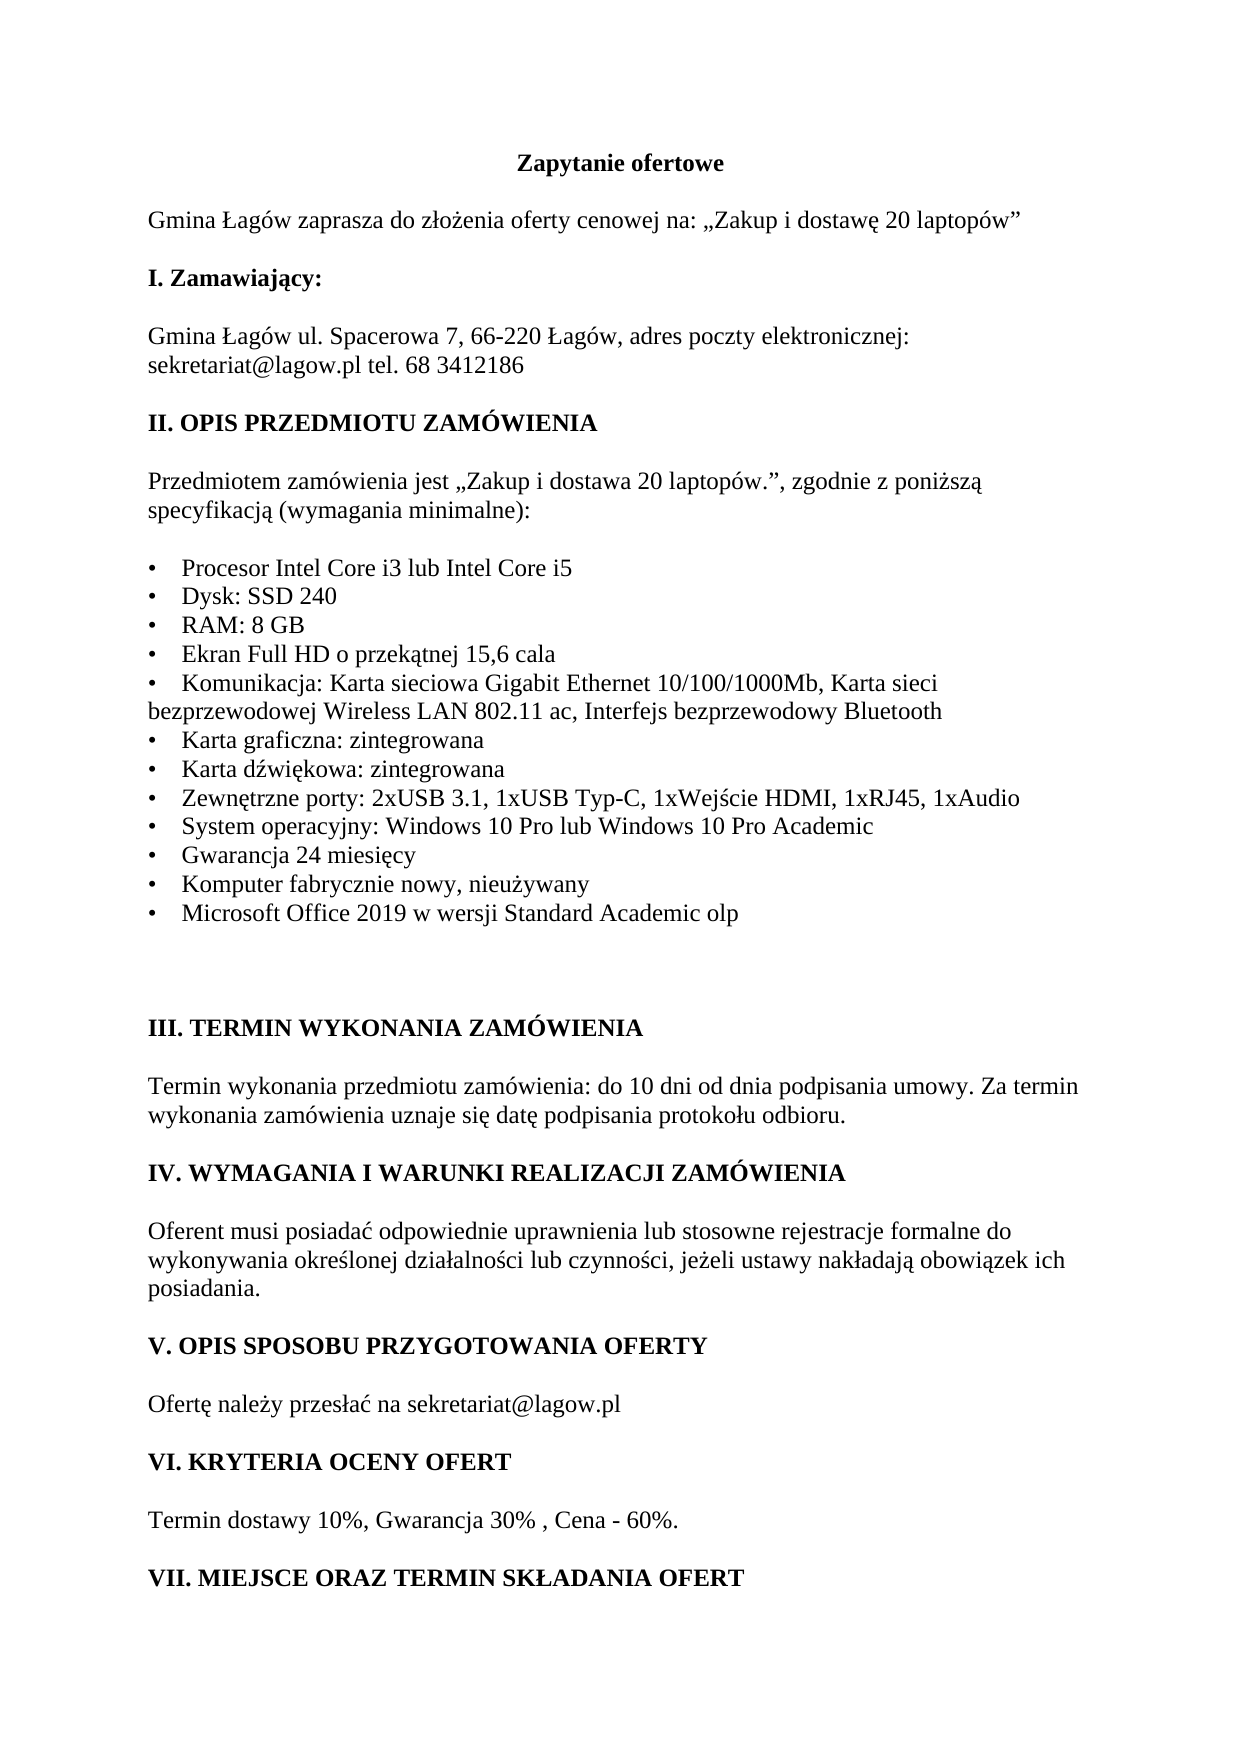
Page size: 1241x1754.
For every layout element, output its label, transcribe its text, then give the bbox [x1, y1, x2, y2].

text Gmina Łagów zaprasza do złożenia oferty cenowej na: „Zakup i dostawę 20 laptopów” [148, 206, 1093, 234]
text Przedmiotem zamówienia jest „Zakup i dostawa 20 laptopów.”, zgodnie z poniższą specyfikacją (wymagania minimalne): [148, 466, 1093, 523]
text Oferent musi posiadać odpowiednie uprawnienia lub stosowne rejestracje formalne do wykonywania określonej działalności lub czynności, jeżeli ustawy nakładają obowiązek ich posiadania. [148, 1216, 1093, 1302]
text VI. KRYTERIA OCENY OFERT [148, 1447, 1093, 1476]
text III. TERMIN WYKONANIA ZAMÓWIENIA [148, 1013, 1093, 1042]
text V. OPIS SPOSOBU PRZYGOTOWANIA OFERTY [148, 1331, 1093, 1360]
text Gmina Łagów ul. Spacerowa 7, 66-220 Łagów, adres poczty elektronicznej: sekretariat@lagow.pl tel. 68 3412186 [148, 321, 1093, 379]
text • Procesor Intel Core i3 lub Intel Core i5 • Dysk: SSD 240 • RAM: 8 GB • Ekran Full HD o przekątnej 15,6 cala • Komunikacja: Karta sieciowa Gigabit Ethernet 10/100/1000Mb, Karta sieci bezprzewodowej Wireless LAN 802.11 ac, Interfejs bezprzewodowy Bluetooth • Karta graficzna: zintegrowana • Karta dźwiękowa: zintegrowana • Zewnętrzne porty: 2xUSB 3.1, 1xUSB Typ-C, 1xWejście HDMI, 1xRJ45, 1xAudio • System operacyjny: Windows 10 Pro lub Windows 10 Pro Academic • Gwarancja 24 miesięcy • Komputer fabrycznie nowy, nieużywany • Microsoft Office 2019 w wersji Standard Academic olp [148, 553, 1093, 926]
text Zapytanie ofertowe [148, 148, 1093, 176]
text II. OPIS PRZEDMIOTU ZAMÓWIENIA [148, 408, 1093, 437]
text Termin dostawy 10%, Gwarancja 30% , Cena - 60%. [148, 1505, 1093, 1534]
text IV. WYMAGANIA I WARUNKI REALIZACJI ZAMÓWIENIA [148, 1158, 1093, 1187]
text VII. MIEJSCE ORAZ TERMIN SKŁADANIA OFERT [148, 1563, 1093, 1592]
text Termin wykonania przedmiotu zamówienia: do 10 dni od dnia podpisania umowy. Za termin wykonania zamówienia uznaje się datę podpisania protokołu odbioru. [148, 1071, 1093, 1129]
text Ofertę należy przesłać na sekretariat@lagow.pl [148, 1389, 1093, 1418]
text I. Zamawiający: [148, 263, 1093, 292]
